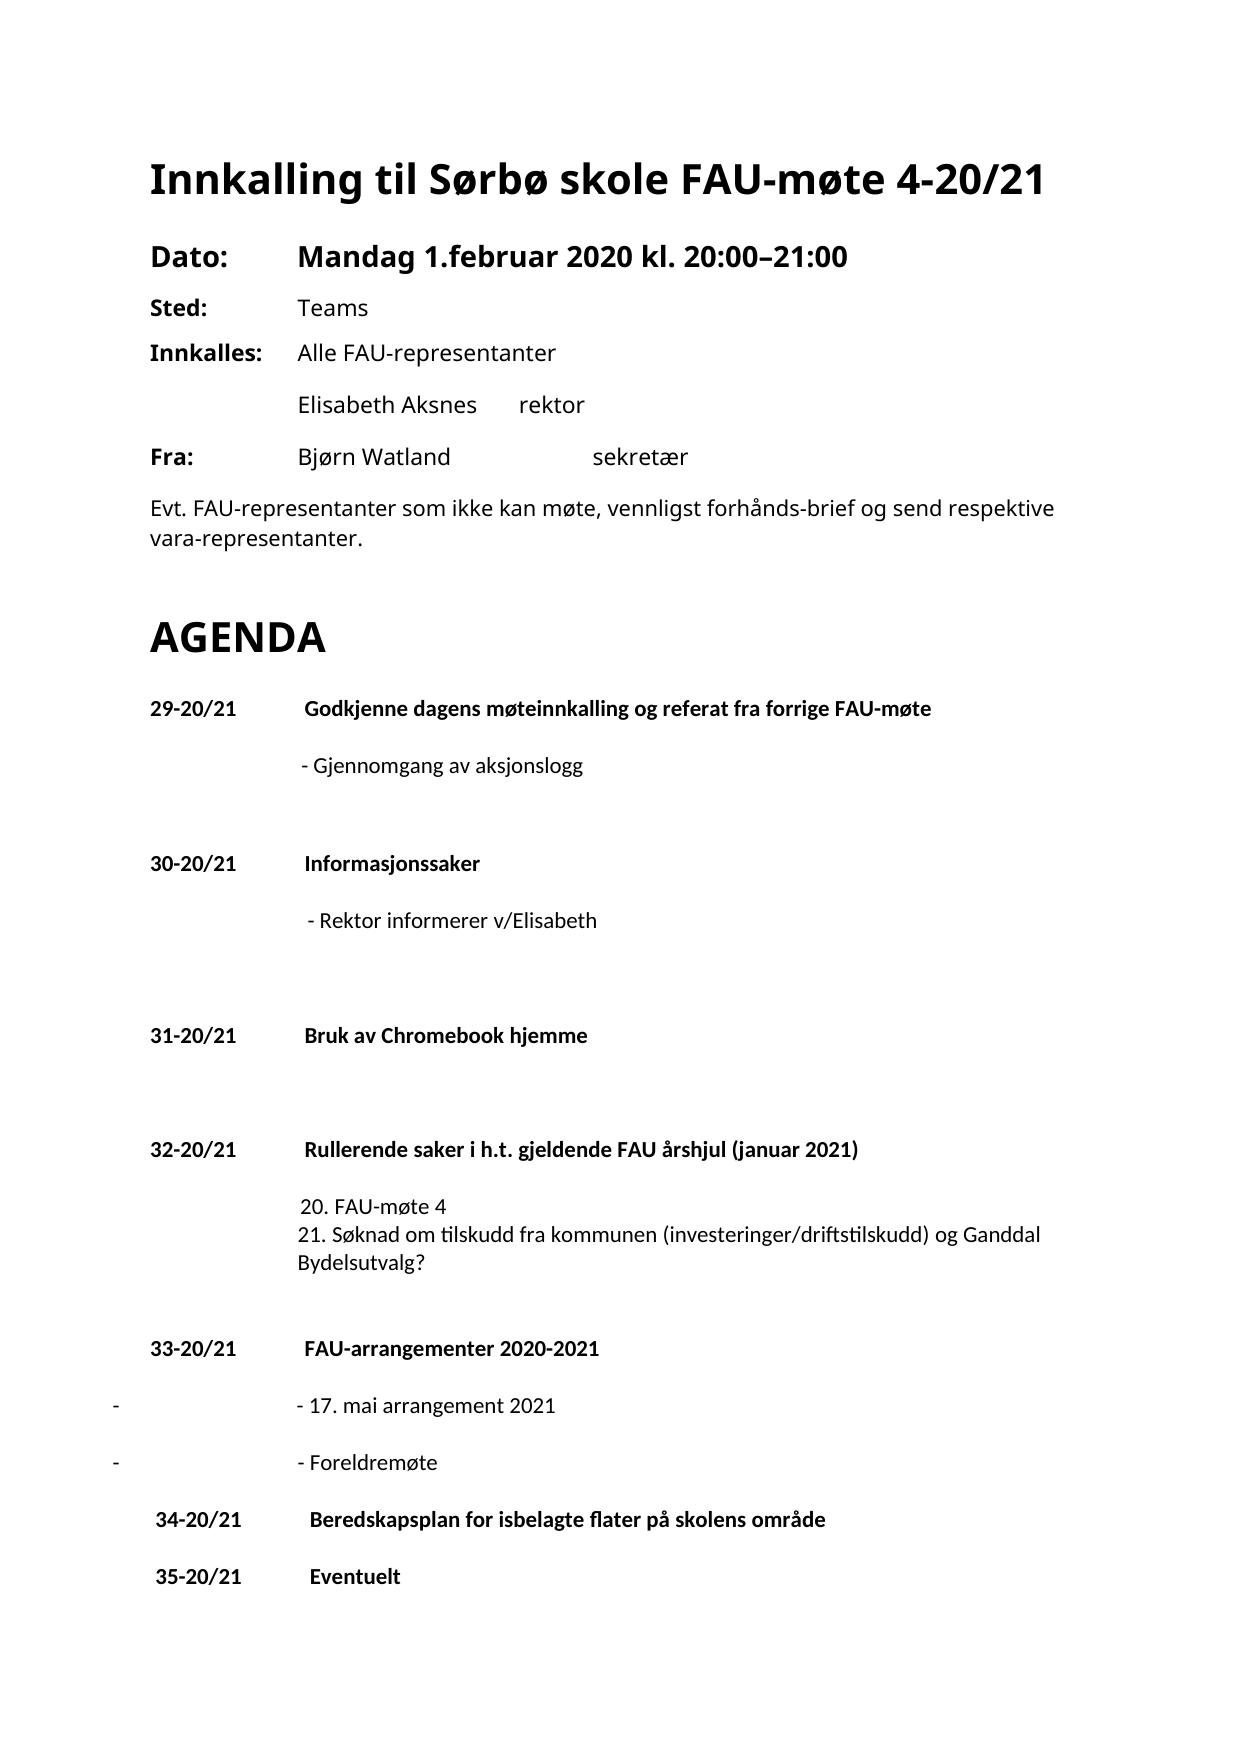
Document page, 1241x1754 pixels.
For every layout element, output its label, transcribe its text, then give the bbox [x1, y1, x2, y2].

text 32-20/21 Rullerende saker i h.t. gjeldende FAU årshjul (januar 2021) [150, 1135, 1090, 1163]
text 35-20/21 Eventuelt [150, 1562, 1090, 1591]
text Evt. FAU-representanter som ikke kan møte, vennligst forhånds-brief og send respektive vara-representanter. [150, 493, 1090, 553]
text - - Foreldremøte [112, 1448, 1090, 1476]
text Innkalles: Alle FAU-representanter [150, 337, 1090, 368]
text Elisabeth Aksnes rektor [150, 389, 1090, 421]
text Fra: Bjørn Watland sekretær [150, 441, 1090, 473]
text 34-20/21 Beredskapsplan for isbelagte flater på skolens område [150, 1505, 1090, 1533]
text 29-20/21 Godkjenne dagens møteinnkalling og referat fra forrige FAU-møte [150, 694, 1090, 722]
text 20. FAU-møte 4 21. Søknad om tilskudd fra kommunen (investeringer/driftstilskudd) og Ganddal Bydelsutvalg? [297, 1192, 1090, 1304]
text AGENDA [150, 608, 1090, 664]
text Dato: Mandag 1.februar 2020 kl. 20:00–21:00 [150, 236, 1090, 276]
text - Gjennomgang av aksjonslogg [150, 751, 1090, 779]
text Sted: Teams [150, 291, 1090, 323]
text - Rektor informerer v/Elisabeth [187, 907, 1090, 934]
text Innkalling til Sørbø skole FAU-møte 4-20/21 [150, 150, 1090, 207]
text - - 17. mai arrangement 2021 [112, 1391, 1090, 1419]
text 33-20/21 FAU-arrangementer 2020-2021 [150, 1334, 1090, 1362]
text 31-20/21 Bruk av Chromebook hjemme [150, 1021, 1090, 1049]
text 30-20/21 Informasjonssaker [150, 849, 1090, 877]
